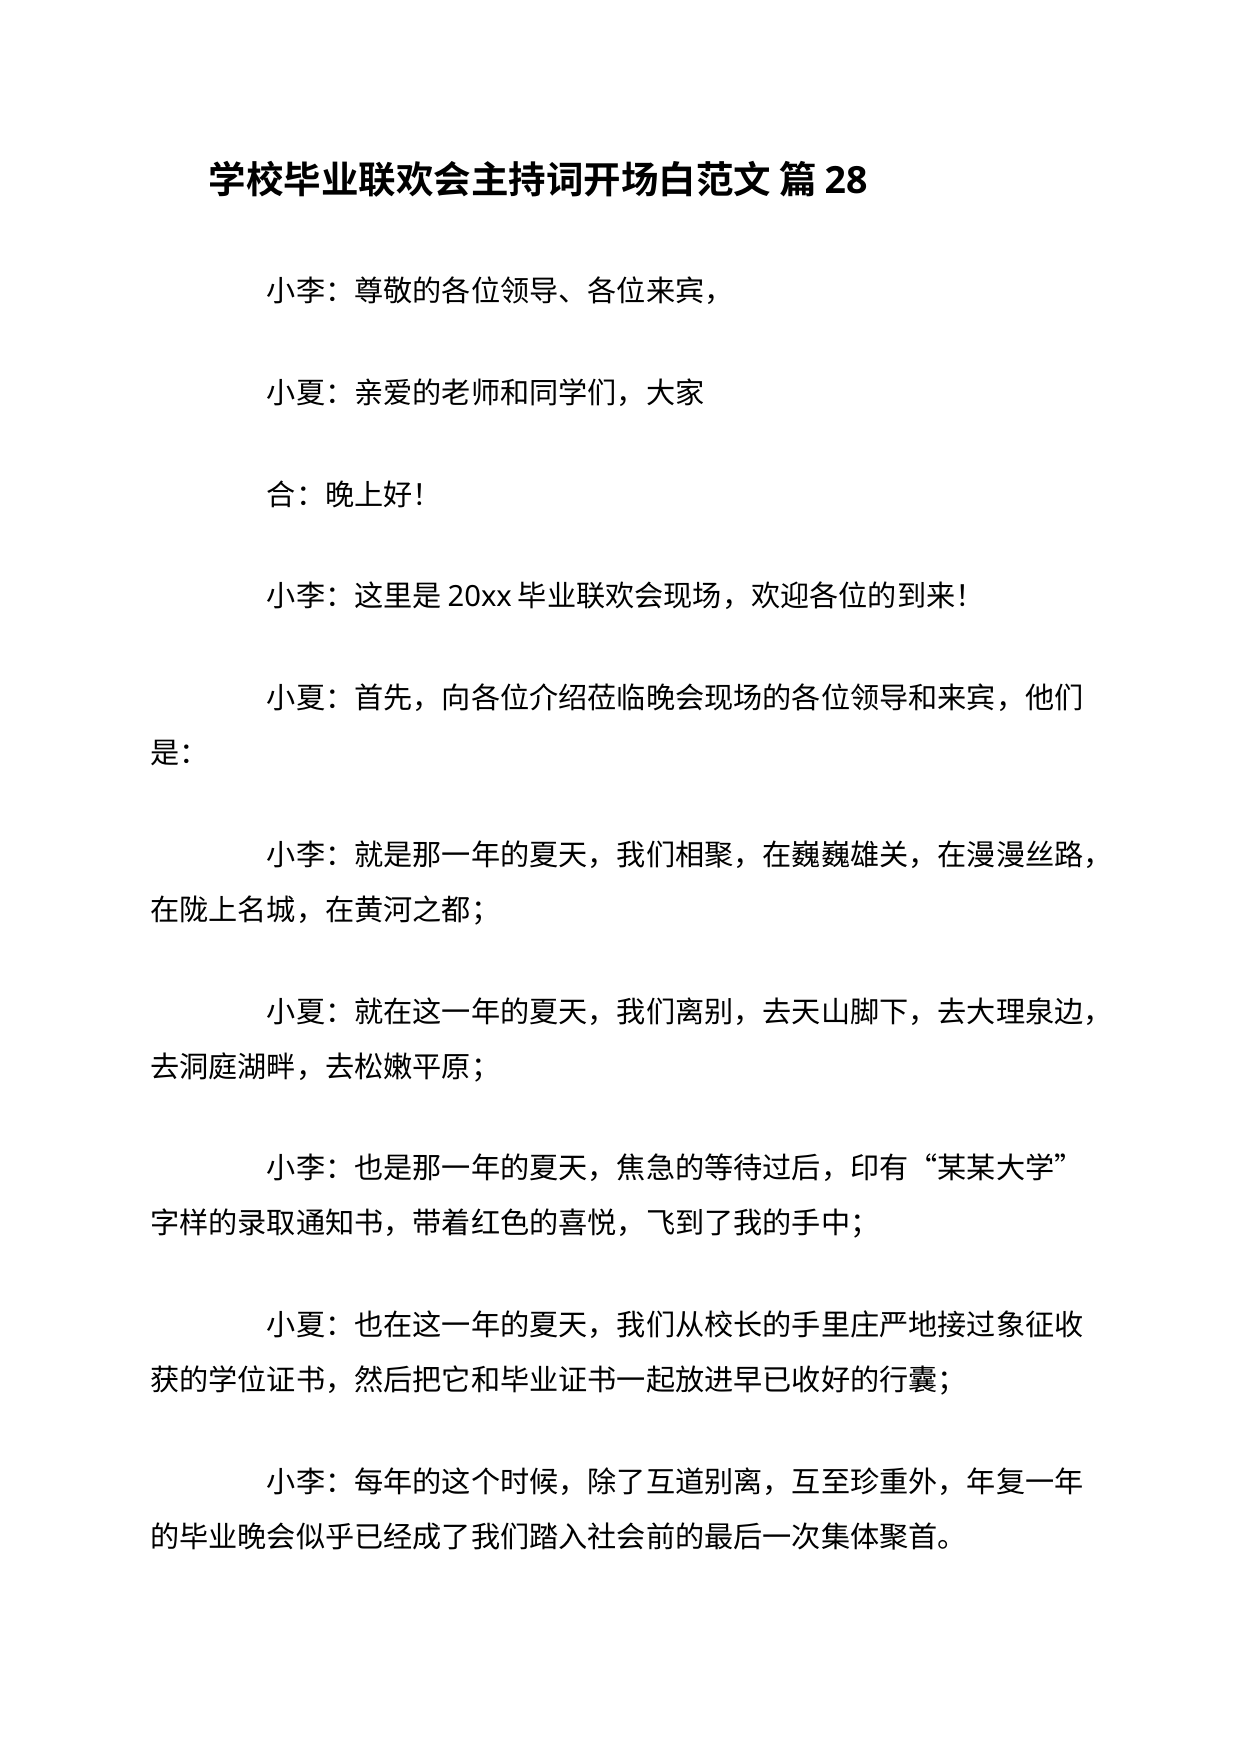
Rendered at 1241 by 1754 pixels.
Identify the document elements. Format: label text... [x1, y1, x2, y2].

text 小李：这里是20xx毕业联欢会现场，欢迎各位的到来！ [150, 573, 1090, 615]
text 小李：也是那一年的夏天，焦急的等待过后，印有“某某大学”字样的录取通知书，带着红色的喜悦，飞到了我的手中； [150, 1145, 1090, 1242]
text 小李：每年的这个时候，除了互道别离，互至珍重外，年复一年的毕业晚会似乎已经成了我们踏入社会前的最后一次集体聚首。 [150, 1458, 1090, 1555]
text 小李：尊敬的各位领导、各位来宾， [150, 268, 1090, 310]
text 学校毕业联欢会主持词开场白范文 篇28 [150, 150, 1090, 204]
text 小夏：也在这一年的夏天，我们从校长的手里庄严地接过象征收获的学位证书，然后把它和毕业证书一起放进早已收好的行囊； [150, 1302, 1090, 1399]
text 合：晚上好！ [150, 471, 1090, 513]
text 小夏：就在这一年的夏天，我们离别，去天山脚下，去大理泉边，去洞庭湖畔，去松嫩平原； [150, 988, 1090, 1085]
text 小李：就是那一年的夏天，我们相聚，在巍巍雄关，在漫漫丝路，在陇上名城，在黄河之都； [150, 832, 1090, 929]
text 小夏：首先，向各位介绍莅临晚会现场的各位领导和来宾，他们是： [150, 675, 1090, 772]
text 小夏：亲爱的老师和同学们，大家 [150, 369, 1090, 412]
